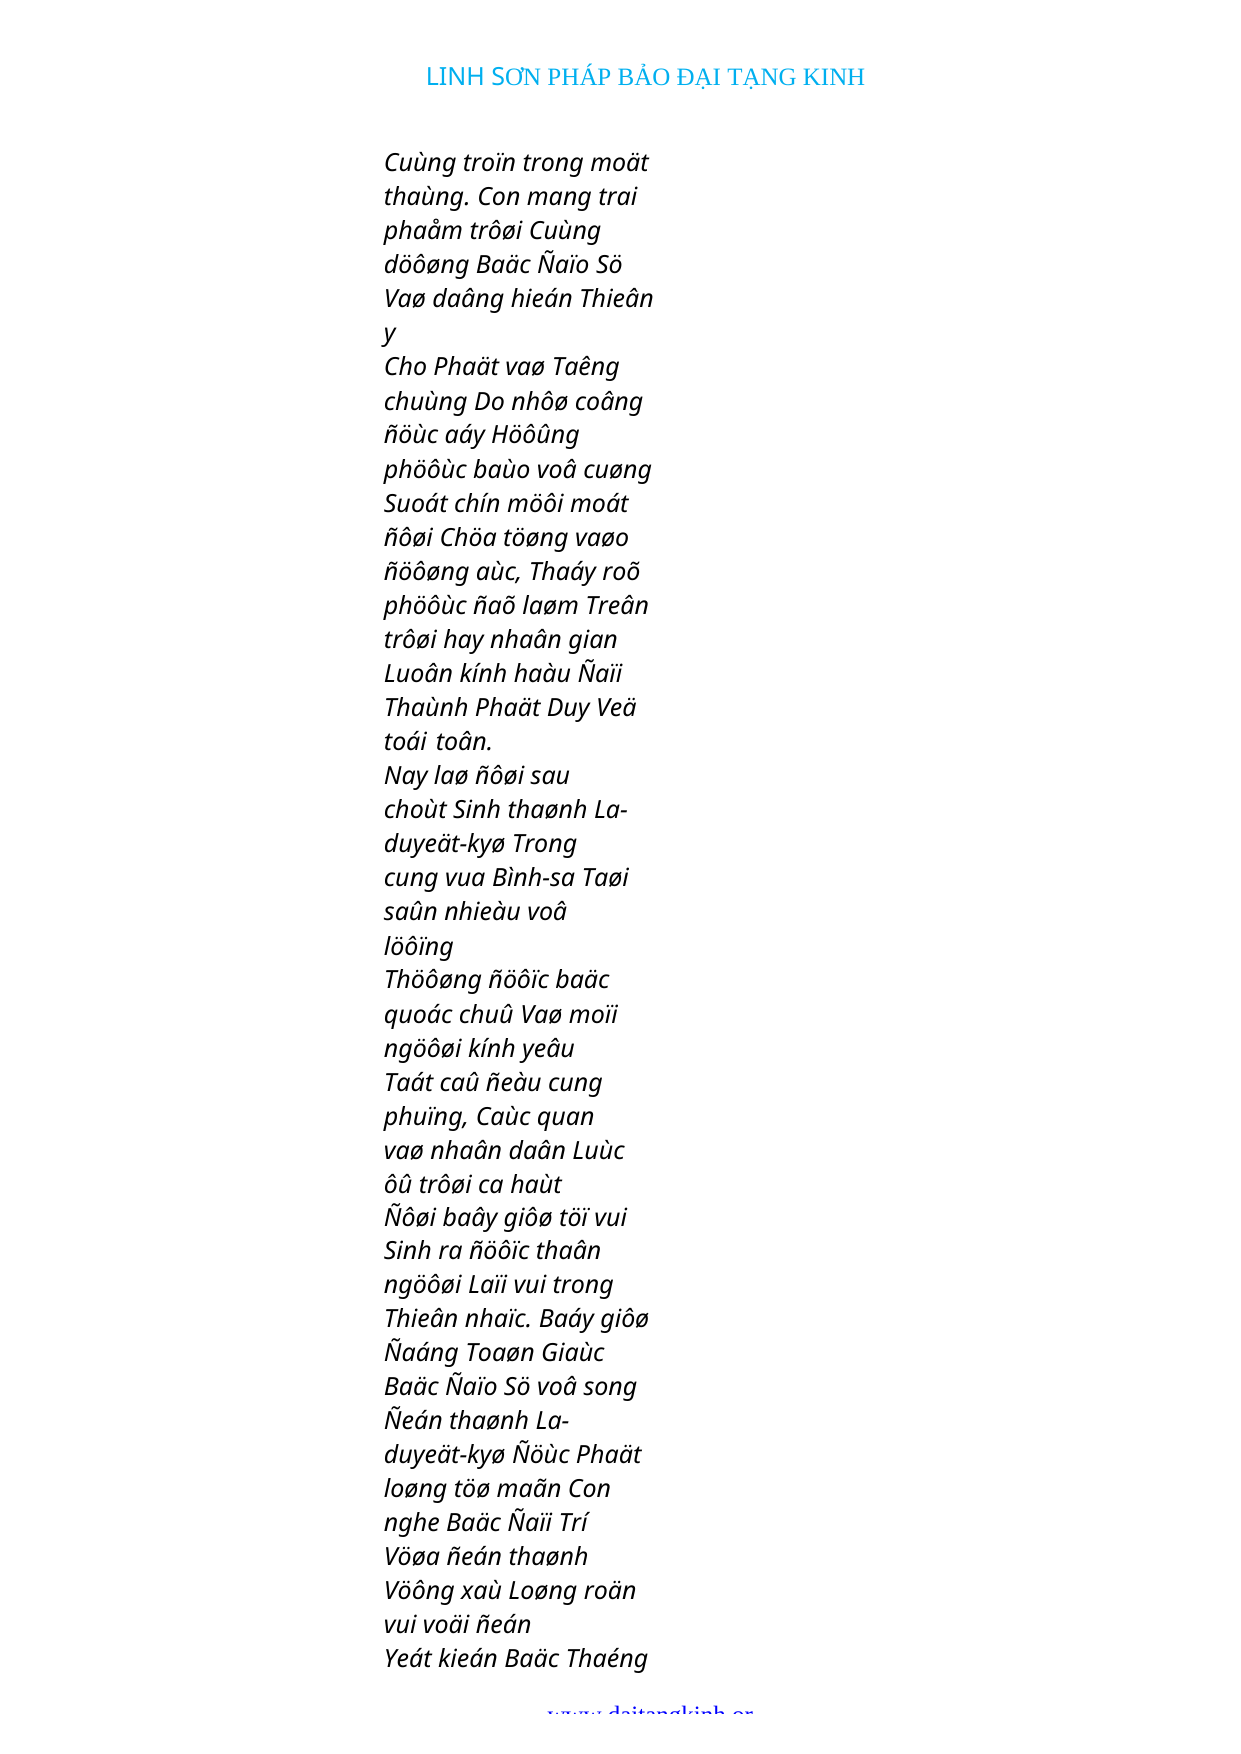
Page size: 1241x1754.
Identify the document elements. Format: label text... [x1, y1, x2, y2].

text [384, 1641, 658, 1675]
text Ñeán thaønh La-duyeät-kyø Ñöùc Phaät loøng töø maãn Con nghe Baäc Ñaïi Trí Vöøa ñeán thaønh Vöông xaù Loøng roän vui voäi ñeán [384, 1403, 649, 1641]
text Ñôøi baây giôø töï vui [384, 1201, 1065, 1232]
text Nay laø ñôøi sau choùt Sinh thaønh La-duyeät-kyø Trong cung vua Bình-sa Taøi saûn nhieàu voâ löôïng [384, 758, 633, 962]
text Sinh ra ñöôïc thaân ngöôøi Laïi vui trong Thieân nhaïc. Baáy giôø Ñaáng Toaøn Giaùc Baäc Ñaïo Sö voâ song [384, 1232, 661, 1403]
text Taát caû ñeàu cung phuïng, Caùc quan vaø nhaân daân Luùc ôû trôøi ca haùt [384, 1064, 630, 1201]
text Thöôøng ñöôïc baäc quoác chuû Vaø moïi ngöôøi kính yeâu [384, 962, 677, 1064]
text Cho Phaät vaø Taêng chuùng Do nhôø coâng ñöùc aáy Höôûng phöôùc baùo voâ cuøng Suoát chín möôi moát ñôøi Chöa töøng vaøo ñöôøng aùc, Thaáy roõ phöôùc ñaõ laøm Treân trôøi hay nhaân gian Luoân kính haàu Ñaïi Thaùnh Phaät Duy Veä toái toân. [384, 349, 659, 758]
text Cuùng troïn trong moät thaùng. Con mang trai phaåm trôøi Cuùng döôøng Baäc Ñaïo Sö Vaø daâng hieán Thieân y [384, 145, 668, 349]
